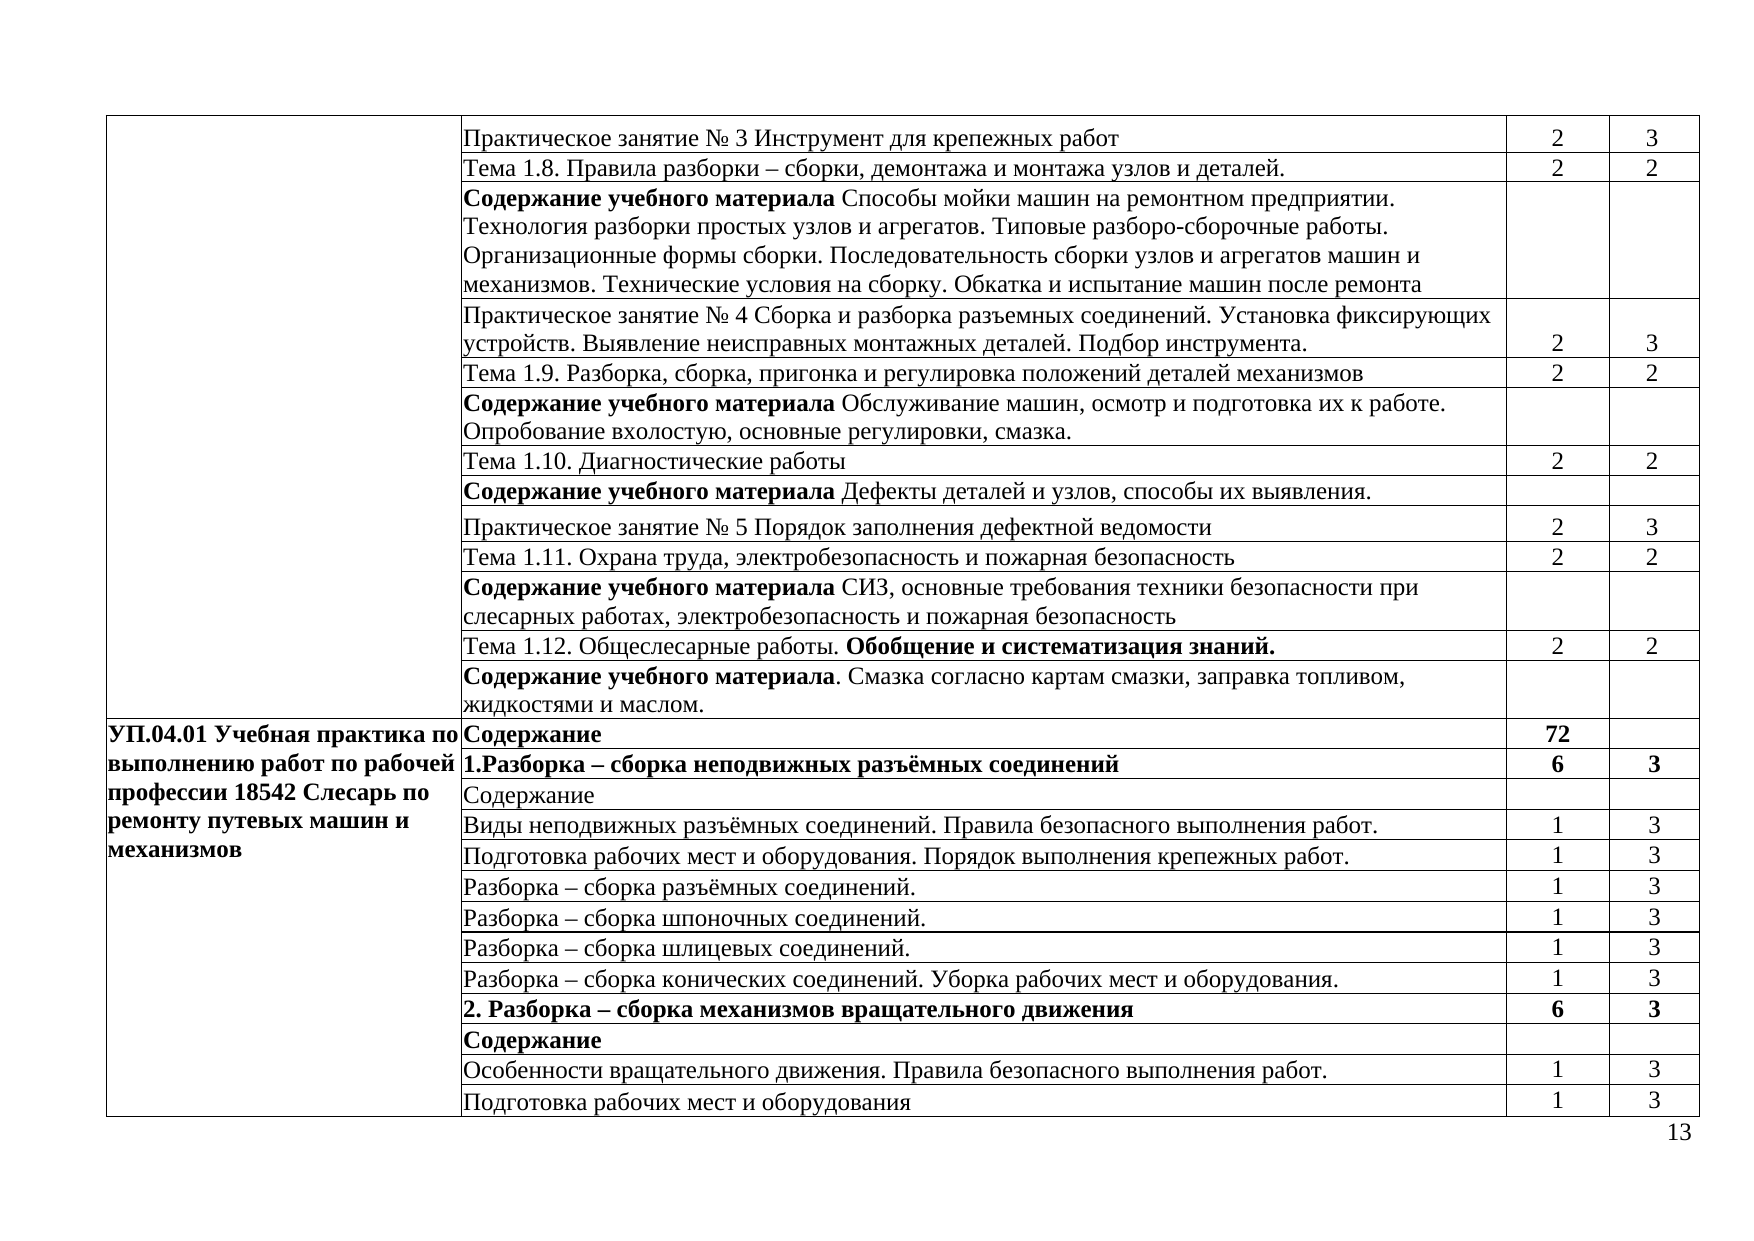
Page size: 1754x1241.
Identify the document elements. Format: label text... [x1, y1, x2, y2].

table_cell 6 [1507, 749, 1609, 778]
table_cell [1610, 182, 1699, 298]
table_cell 3 [1610, 963, 1699, 992]
table_cell Разборка – сборка разъёмных соединений. [462, 871, 1506, 901]
table_cell 1 [1507, 871, 1609, 901]
table_cell 3 [1610, 902, 1699, 931]
table_cell [1610, 572, 1699, 630]
table_cell 3 [1610, 299, 1699, 357]
table_cell 3 [1610, 994, 1699, 1023]
table_cell Тема 1.8. Правила разборки – сборки, демонтажа и монтажа узлов и деталей. [462, 153, 1506, 181]
table_cell 1.Разборка – сборка неподвижных разъёмных соединений [462, 749, 1506, 778]
table_cell [1610, 661, 1699, 718]
table_cell 1 [1507, 1055, 1609, 1084]
table_cell 3 [1610, 933, 1699, 962]
table_cell 3 [1610, 871, 1699, 901]
table_cell 1 [1507, 963, 1609, 992]
table_cell [1507, 779, 1609, 809]
table_cell Содержание учебного материала Способы мойки машин на ремонтном предприятии. Технология разборки простых узлов и агрегатов. Типовые разборо-сборочные работы. Организационные формы сборки. Последовательность сборки узлов и агрегатов машин и механизмов. Технические условия на сборку. Обкатка и испытание машин после ремонта [462, 182, 1506, 298]
table_cell 3 [1610, 840, 1699, 870]
table_cell 2 [1507, 299, 1609, 357]
table_cell [1507, 661, 1609, 718]
table_cell Виды неподвижных разъёмных соединений. Правила безопасного выполнения работ. [462, 810, 1506, 839]
table_cell Содержание [462, 779, 1506, 809]
table_cell [1610, 476, 1699, 505]
table_header [107, 116, 461, 718]
table_cell [1610, 719, 1699, 748]
table_cell 72 [1507, 719, 1609, 748]
table_cell Практическое занятие № 5 Порядок заполнения дефектной ведомости [462, 506, 1506, 541]
table_header 3 [1610, 116, 1699, 152]
table_cell 1 [1507, 902, 1609, 931]
table_cell 1 [1507, 810, 1609, 839]
table_cell 2 [1507, 631, 1609, 660]
table_cell 1 [1507, 933, 1609, 962]
table_cell 2 [1610, 631, 1699, 660]
table_cell [1610, 388, 1699, 445]
table_cell [1507, 476, 1609, 505]
table_cell УП.04.01 Учебная практика по выполнению работ по рабочей профессии 18542 Слесарь по ремонту путевых машин и механизмов [107, 719, 461, 1116]
table_cell Тема 1.9. Разборка, сборка, пригонка и регулировка положений деталей механизмов [462, 358, 1506, 387]
table_cell 2 [1507, 358, 1609, 387]
table_cell Содержание учебного материала Дефекты деталей и узлов, способы их выявления. [462, 476, 1506, 505]
table_cell [1507, 388, 1609, 445]
table_cell 2 [1507, 542, 1609, 571]
table_cell 2 [1507, 446, 1609, 475]
table_cell 6 [1507, 994, 1609, 1023]
table_cell 2 [1610, 446, 1699, 475]
table_cell 3 [1610, 749, 1699, 778]
table_cell 2 [1610, 153, 1699, 181]
table_cell [1507, 572, 1609, 630]
table_cell 3 [1610, 506, 1699, 541]
table_cell 2 [1610, 542, 1699, 571]
table_cell 2 [1610, 358, 1699, 387]
table_cell Особенности вращательного движения. Правила безопасного выполнения работ. [462, 1055, 1506, 1084]
table_cell Тема 1.12. Общеслесарные работы. Обобщение и систематизация знаний. [462, 631, 1506, 660]
table_cell 2. Разборка – сборка механизмов вращательного движения [462, 994, 1506, 1023]
table_cell 1 [1507, 1085, 1609, 1116]
table_cell 3 [1610, 1085, 1699, 1116]
table_cell Содержание [462, 1024, 1506, 1053]
table_cell Тема 1.10. Диагностические работы [462, 446, 1506, 475]
table_cell 2 [1507, 506, 1609, 541]
table_cell 3 [1610, 1055, 1699, 1084]
table_cell Тема 1.11. Охрана труда, электробезопасность и пожарная безопасность [462, 542, 1506, 571]
table_cell 1 [1507, 840, 1609, 870]
table_header Практическое занятие № 3 Инструмент для крепежных работ [462, 116, 1506, 152]
table_cell 2 [1507, 153, 1609, 181]
table_cell Содержание учебного материала. Смазка согласно картам смазки, заправка топливом, жидкостями и маслом. [462, 661, 1506, 718]
table_cell Подготовка рабочих мест и оборудования [462, 1085, 1506, 1116]
table_cell Подготовка рабочих мест и оборудования. Порядок выполнения крепежных работ. [462, 840, 1506, 870]
table_cell [1507, 1024, 1609, 1053]
table_cell 3 [1610, 810, 1699, 839]
table_cell Содержание [462, 719, 1506, 748]
table_cell [1610, 1024, 1699, 1053]
table_cell [1507, 182, 1609, 298]
table_cell Разборка – сборка конических соединений. Уборка рабочих мест и оборудования. [462, 963, 1506, 992]
table_cell Содержание учебного материала Обслуживание машин, осмотр и подготовка их к работе. Опробование вхолостую, основные регулировки, смазка. [462, 388, 1506, 445]
table_cell Практическое занятие № 4 Сборка и разборка разъемных соединений. Установка фиксирующих устройств. Выявление неисправных монтажных деталей. Подбор инструмента. [462, 299, 1506, 357]
text 13 [1667, 1117, 1699, 1145]
table_header 2 [1507, 116, 1609, 152]
table_cell Разборка – сборка шлицевых соединений. [462, 933, 1506, 962]
table_cell Разборка – сборка шпоночных соединений. [462, 902, 1506, 931]
table_cell Содержание учебного материала СИЗ, основные требования техники безопасности при слесарных работах, электробезопасность и пожарная безопасность [462, 572, 1506, 630]
table_cell [1610, 779, 1699, 809]
